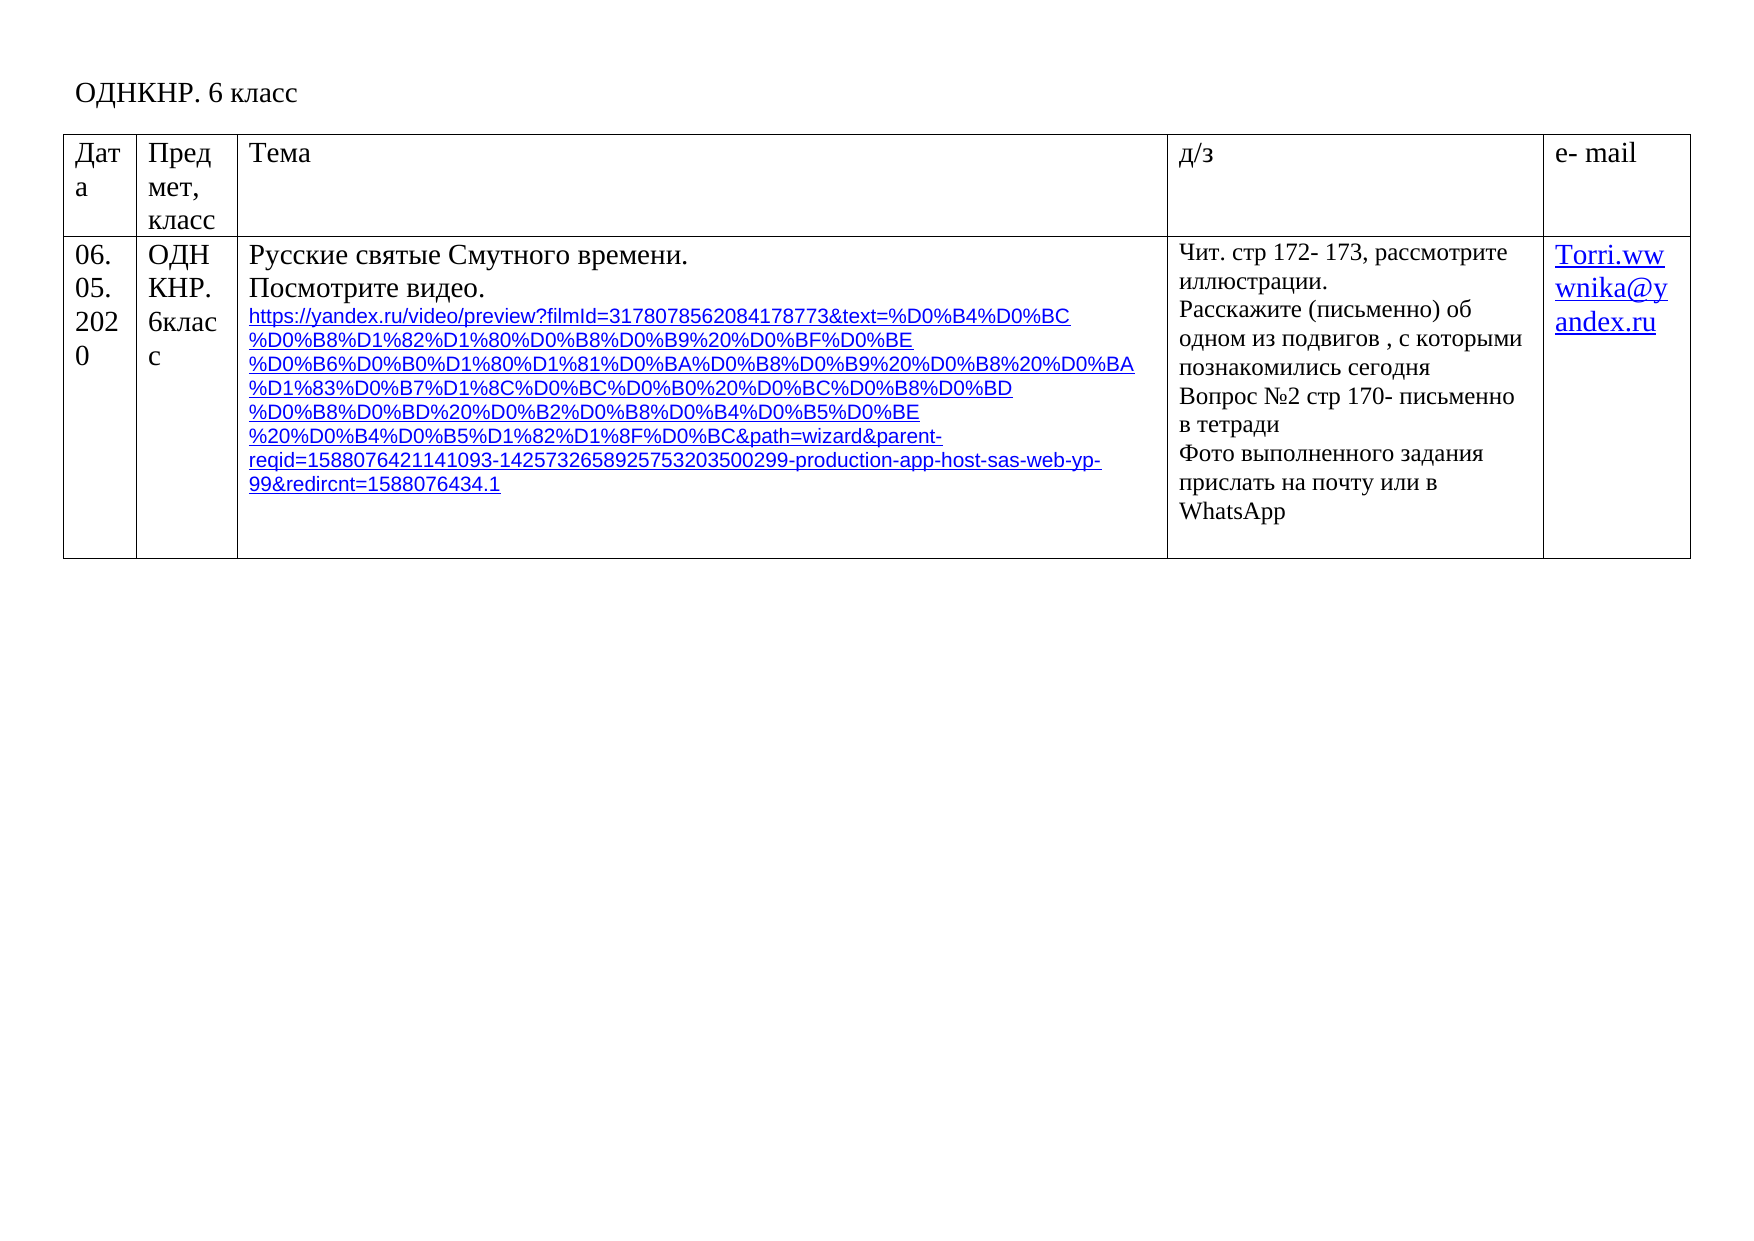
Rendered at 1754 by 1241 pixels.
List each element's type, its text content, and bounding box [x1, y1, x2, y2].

table_cell Torri.wwwnika@yandex.ru [1544, 237, 1690, 557]
table_header Тема [238, 135, 1167, 236]
table_header Дата [64, 135, 136, 236]
table_cell ОДНКНР. 6класс [137, 237, 237, 557]
table_header д/з [1168, 135, 1543, 236]
table_cell Русские святые Смутного времени. Посмотрите видео. https://yandex.ru/video/preview?filmId=3178078562084178773&text=%D0%B4%D0%BC%D0%B8%D1%82%D1%80%D0%B8%D0%B9%20%D0%BF%D0%BE%D0%B6%D0%B0%D1%80%D1%81%D0%BA%D0%B8%D0%B9%20%D0%B8%20%D0%BA%D1%83%D0%B7%D1%8C%D0%BC%D0%B0%20%D0%BC%D0%B8%D0%BD%D0%B8%D0%BD%20%D0%B2%D0%B8%D0%B4%D0%B5%D0%BE%20%D0%B4%D0%B5%D1%82%D1%8F%D0%BC&path=wizard&parent-reqid=1588076421141093-1425732658925753203500299-production-app-host-sas-web-yp-99&redircnt=1588076434.1 [238, 237, 1167, 557]
text ОДНКНР. 6 класс [75, 75, 1679, 108]
table_cell 06.05. 2020 [64, 237, 136, 557]
table_header e- mail [1544, 135, 1690, 236]
table_header Предмет, класс [137, 135, 237, 236]
table_cell Чит. стр 172- 173, рассмотрите иллюстрации. Расскажите (письменно) об одном из подвигов , с которыми познакомились сегодня Вопрос №2 стр 170- письменно в тетради Фото выполненного задания прислать на почту или в WhatsApp [1168, 237, 1543, 557]
